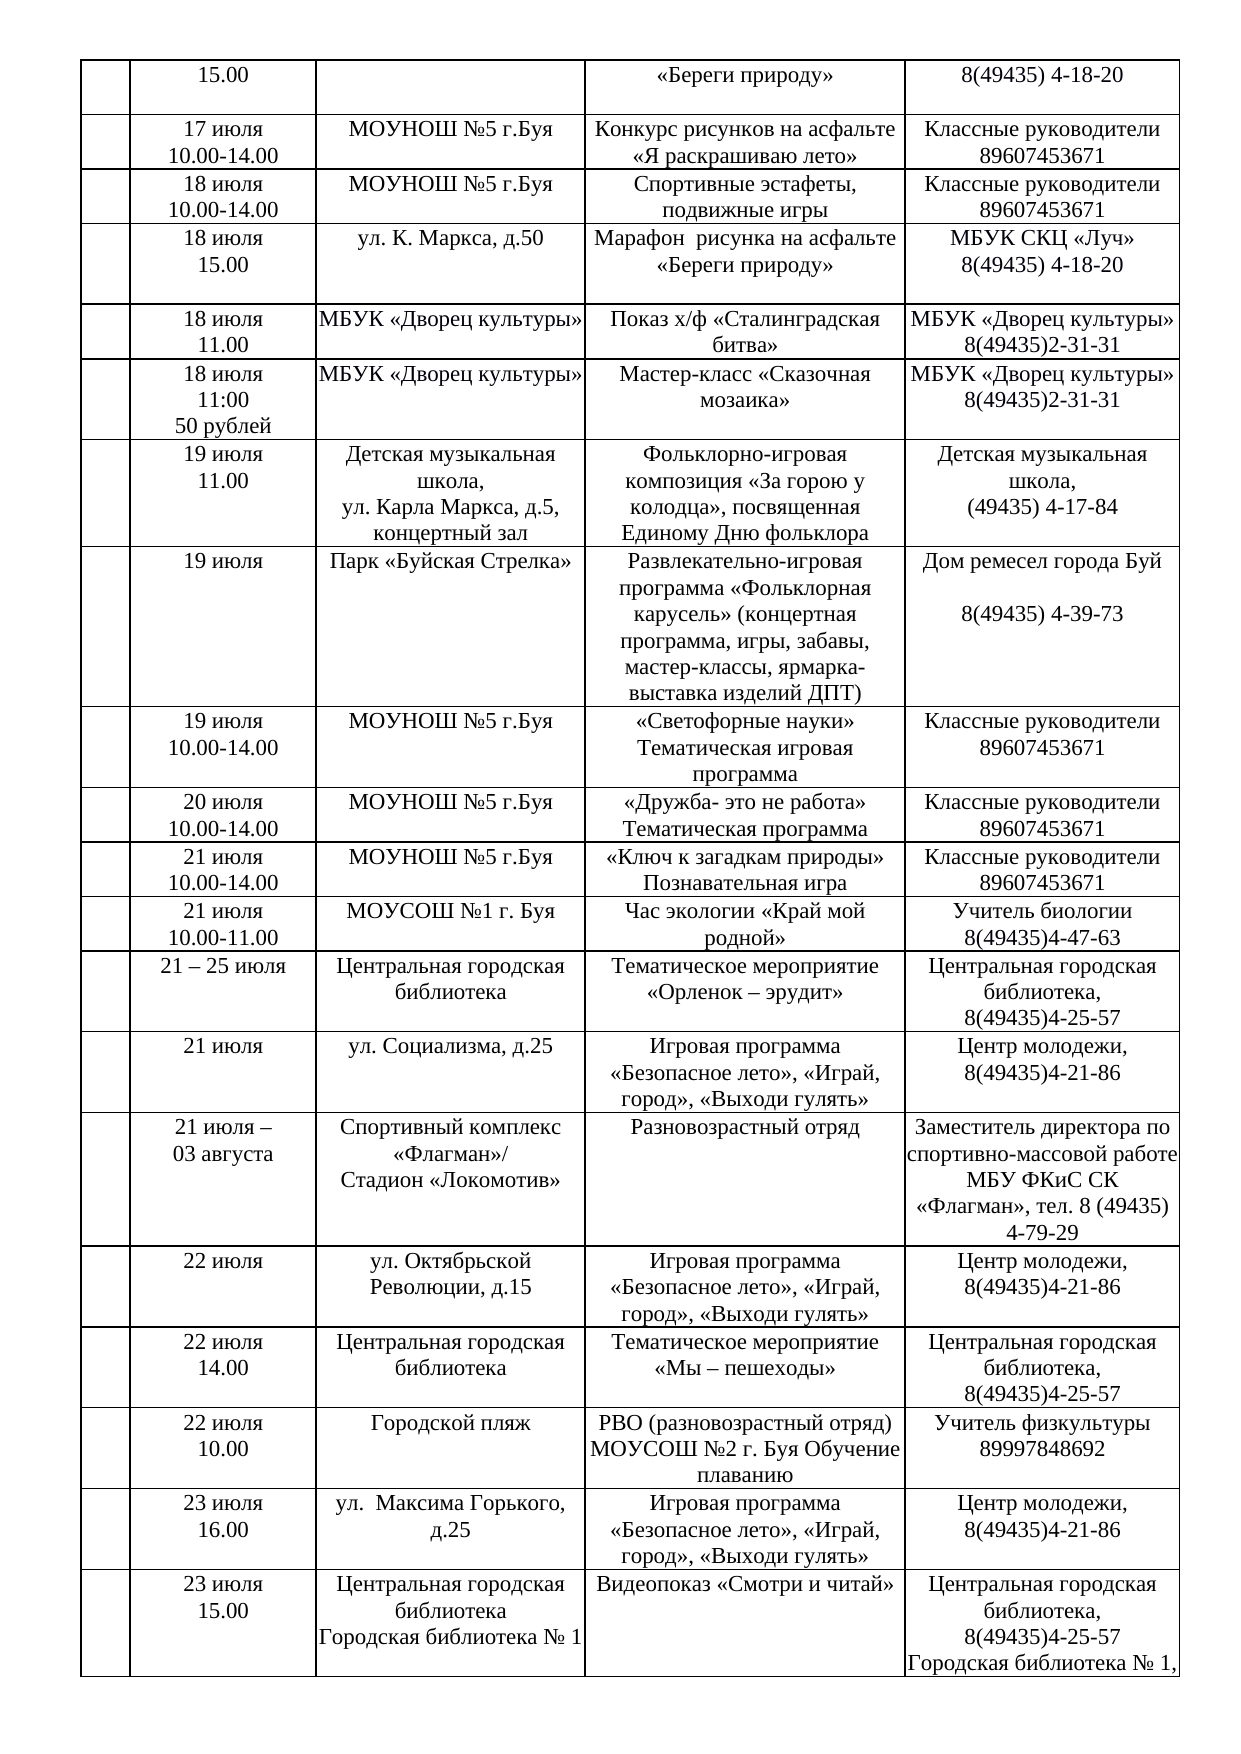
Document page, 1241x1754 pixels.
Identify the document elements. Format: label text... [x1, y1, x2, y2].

table_cell [82, 788, 129, 841]
table_cell МБУК «Дворец культуры» [317, 360, 584, 439]
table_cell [906, 1570, 1179, 1676]
table_cell Детская музыкальная школа, (49435) 4-17-84 [906, 440, 1179, 546]
table_cell [82, 1113, 129, 1245]
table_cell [586, 1570, 904, 1676]
table_cell «Ключ к загадкам природы» Познавательная игра [586, 843, 904, 896]
table_cell МОУНОШ №5 г.Буя [317, 843, 584, 896]
table_cell [82, 1570, 129, 1676]
table_cell 18 июля 11:00 50 рублей [131, 360, 315, 439]
table_cell 21 июля – 03 августа [131, 1113, 315, 1245]
table_cell Марафон рисунка на асфальте «Береги природу» [586, 224, 904, 303]
table_cell 21 – 25 июля [131, 952, 315, 1031]
table_cell Тематическое мероприятие «Мы – пешеходы» [586, 1328, 904, 1407]
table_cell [586, 61, 904, 113]
table_cell [82, 952, 129, 1031]
table_cell Развлекательно-игровая программа «Фольклорная карусель» (концертная программа, игры, забавы, мастер-классы, ярмарка-выставка изделий ДПТ) [586, 547, 904, 706]
table_cell Классные руководители 89607453671 [906, 115, 1179, 168]
table_cell Разновозрастный отряд [586, 1113, 904, 1245]
table_cell ул. Максима Горького, д.25 [317, 1489, 584, 1568]
table_cell [82, 305, 129, 358]
table_cell [82, 897, 129, 950]
table_cell Дом ремесел города Буй 8(49435) 4-39-73 [906, 547, 1179, 706]
table_cell [82, 440, 129, 546]
table_cell 18 июля 10.00-14.00 [131, 170, 315, 222]
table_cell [317, 1570, 584, 1676]
table_cell Центральная городская библиотека [317, 952, 584, 1031]
table_cell МБУК «Дворец культуры» 8(49435)2-31-31 [906, 305, 1179, 358]
table_cell Учитель физкультуры 89997848692 [906, 1408, 1179, 1488]
table_cell 19 июля 10.00-14.00 [131, 707, 315, 787]
table_cell 23 июля 16.00 [131, 1489, 315, 1568]
table_cell Центр молодежи, 8(49435)4-21-86 [906, 1247, 1179, 1326]
table_cell МОУНОШ №5 г.Буя [317, 115, 584, 168]
table_cell ул. Социализма, д.25 [317, 1032, 584, 1112]
table_cell Тематическое мероприятие «Орленок – эрудит» [586, 952, 904, 1031]
table_cell Детская музыкальная школа, ул. Карла Маркса, д.5, концертный зал [317, 440, 584, 546]
table_cell Парк «Буйская Стрелка» [317, 547, 584, 706]
table_cell [82, 1328, 129, 1407]
table_cell Классные руководители 89607453671 [906, 788, 1179, 841]
table_cell 18 июля 15.00 [131, 224, 315, 303]
table_cell [82, 1032, 129, 1112]
table_cell [82, 360, 129, 439]
table_cell «Светофорные науки» Тематическая игровая программа [586, 707, 904, 787]
table_cell [82, 547, 129, 706]
table_cell Классные руководители 89607453671 [906, 170, 1179, 222]
table_cell Центральная городская библиотека, 8(49435)4-25-57 [906, 1328, 1179, 1407]
table_cell [82, 224, 129, 303]
table_cell Центр молодежи, 8(49435)4-21-86 [906, 1032, 1179, 1112]
table_cell 21 июля [131, 1032, 315, 1112]
table_cell Учитель биологии 8(49435)4-47-63 [906, 897, 1179, 950]
table_cell Игровая программа «Безопасное лето», «Играй, город», «Выходи гулять» [586, 1032, 904, 1112]
table_cell МОУНОШ №5 г.Буя [317, 707, 584, 787]
table_cell ул. К. Маркса, д.50 [317, 224, 584, 303]
table_cell Конкурс рисунков на асфальте «Я раскрашиваю лето» [586, 115, 904, 168]
table_cell [82, 1247, 129, 1326]
table_cell Мастер-класс «Сказочная мозаика» [586, 360, 904, 439]
table_cell «Дружба- это не работа» Тематическая программа [586, 788, 904, 841]
table_cell Городской пляж [317, 1408, 584, 1488]
table_cell МБУК «Дворец культуры» [317, 305, 584, 358]
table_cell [906, 61, 1179, 113]
table_cell [82, 843, 129, 896]
table_cell МБУК «Дворец культуры» 8(49435)2-31-31 [906, 360, 1179, 439]
table_cell Спортивный комплекс «Флагман»/ Стадион «Локомотив» [317, 1113, 584, 1245]
table_cell 17 июля 15.00 [131, 61, 315, 113]
table_cell [82, 170, 129, 222]
table_cell МОУСОШ №1 г. Буя [317, 897, 584, 950]
table_cell 22 июля 10.00 [131, 1408, 315, 1488]
table_cell 19 июля 11.00 [131, 440, 315, 546]
table_cell Центральная городская библиотека [317, 1328, 584, 1407]
table_cell Игровая программа «Безопасное лето», «Играй, город», «Выходи гулять» [586, 1489, 904, 1568]
table_cell РВО (разновозрастный отряд) МОУСОШ №2 г. Буя Обучение плаванию [586, 1408, 904, 1488]
table_cell Заместитель директора по спортивно-массовой работе МБУ ФКиС СК «Флагман», тел. 8 (49435) 4-79-29 [906, 1113, 1179, 1245]
table_cell Классные руководители 89607453671 [906, 707, 1179, 787]
table_cell 21 июля 10.00-14.00 [131, 843, 315, 896]
table_cell 22 июля 14.00 [131, 1328, 315, 1407]
table_cell [82, 115, 129, 168]
table_cell Показ х/ф «Сталинградская битва» [586, 305, 904, 358]
table_cell 18 июля 11.00 [131, 305, 315, 358]
table_cell Классные руководители 89607453671 [906, 843, 1179, 896]
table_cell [317, 61, 584, 113]
table_cell 17 июля 10.00-14.00 [131, 115, 315, 168]
table_cell 21 июля 10.00-11.00 [131, 897, 315, 950]
table_cell [82, 707, 129, 787]
table_cell 23 июля 15.00 [131, 1570, 315, 1676]
table_cell 22 июля [131, 1247, 315, 1326]
table_cell [82, 61, 129, 113]
table_cell ул. Октябрьской Революции, д.15 [317, 1247, 584, 1326]
table_cell Центральная городская библиотека, 8(49435)4-25-57 [906, 952, 1179, 1031]
table_cell 20 июля 10.00-14.00 [131, 788, 315, 841]
table_cell [82, 1489, 129, 1568]
table_cell Центр молодежи, 8(49435)4-21-86 [906, 1489, 1179, 1568]
table_cell Спортивные эстафеты, подвижные игры [586, 170, 904, 222]
table_cell [82, 1408, 129, 1488]
table_cell Игровая программа «Безопасное лето», «Играй, город», «Выходи гулять» [586, 1247, 904, 1326]
table_cell Фольклорно-игровая композиция «За горою у колодца», посвященная Единому Дню фольклора [586, 440, 904, 546]
table_cell Час экологии «Край мой родной» [586, 897, 904, 950]
table_cell МОУНОШ №5 г.Буя [317, 170, 584, 222]
table_cell МОУНОШ №5 г.Буя [317, 788, 584, 841]
table_cell 19 июля [131, 547, 315, 706]
table_cell МБУК СКЦ «Луч» 8(49435) 4-18-20 [906, 224, 1179, 303]
